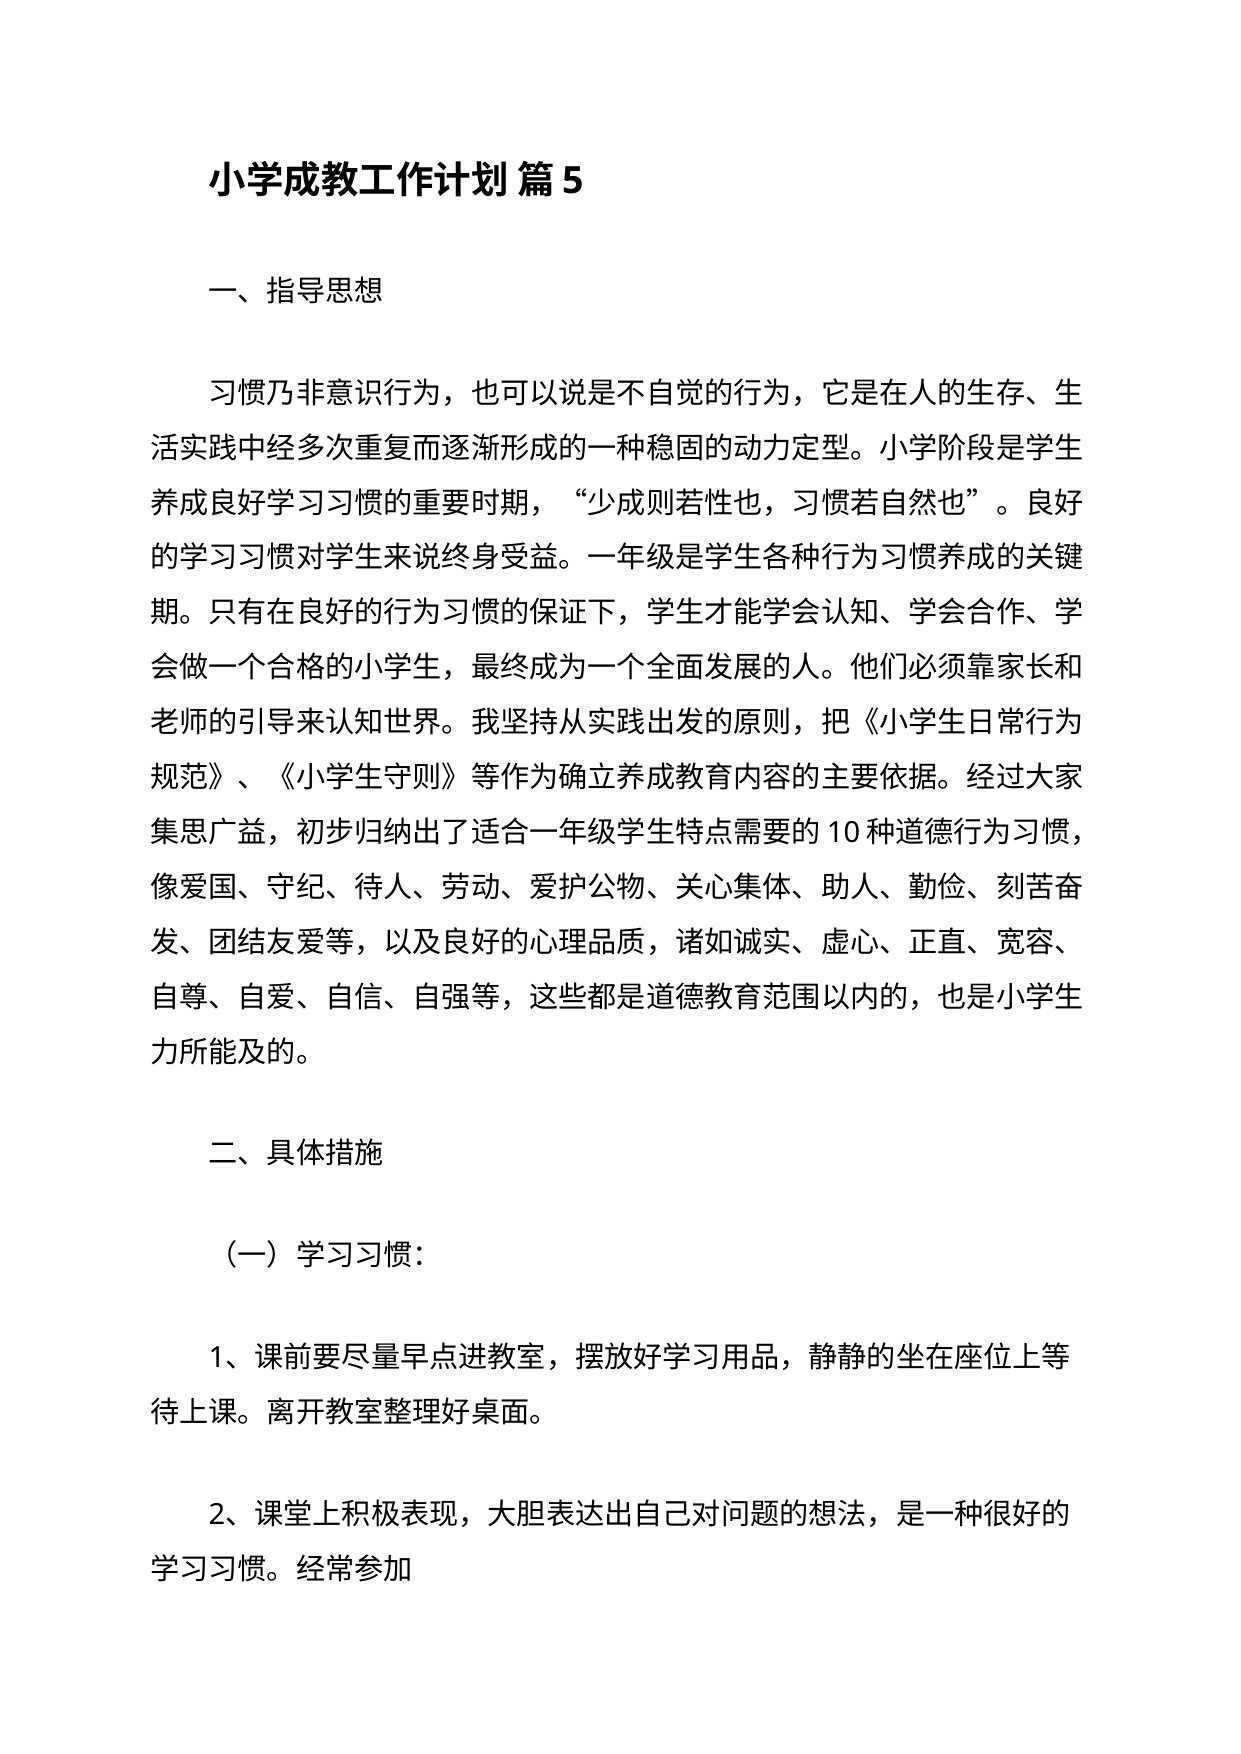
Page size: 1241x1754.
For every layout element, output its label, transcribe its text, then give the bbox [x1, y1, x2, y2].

text 二、具体措施 [150, 1130, 1090, 1172]
text 一、指导思想 [150, 268, 1090, 310]
text 1、课前要尽量早点进教室，摆放好学习用品，静静的坐在座位上等待上课。离开教室整理好桌面。 [150, 1333, 1090, 1431]
text 2、课堂上积极表现，大胆表达出自己对问题的想法，是一种很好的学习习惯。经常参加 [150, 1490, 1090, 1588]
text （一）学习习惯： [150, 1232, 1090, 1274]
text 小学成教工作计划 篇5 [150, 150, 1090, 204]
text 习惯乃非意识行为，也可以说是不自觉的行为，它是在人的生存、生活实践中经多次重复而逐渐形成的一种稳固的动力定型。小学阶段是学生养成良好学习习惯的重要时期，“少成则若性也，习惯若自然也”。良好的学习习惯对学生来说终身受益。一年级是学生各种行为习惯养成的关键期。只有在良好的行为习惯的保证下，学生才能学会认知、学会合作、学会做一个合格的小学生，最终成为一个全面发展的人。他们必须靠家长和老师的引导来认知世界。我坚持从实践出发的原则，把《小学生日常行为规范》、《小学生守则》等作为确立养成教育内容的主要依据。经过大家集思广益，初步归纳出了适合一年级学生特点需要的10种道德行为习惯，像爱国、守纪、待人、劳动、爱护公物、关心集体、助人、勤俭、刻苦奋发、团结友爱等，以及良好的心理品质，诸如诚实、虚心、正直、宽容、自尊、自爱、自信、自强等，这些都是道德教育范围以内的，也是小学生力所能及的。 [150, 369, 1090, 1071]
